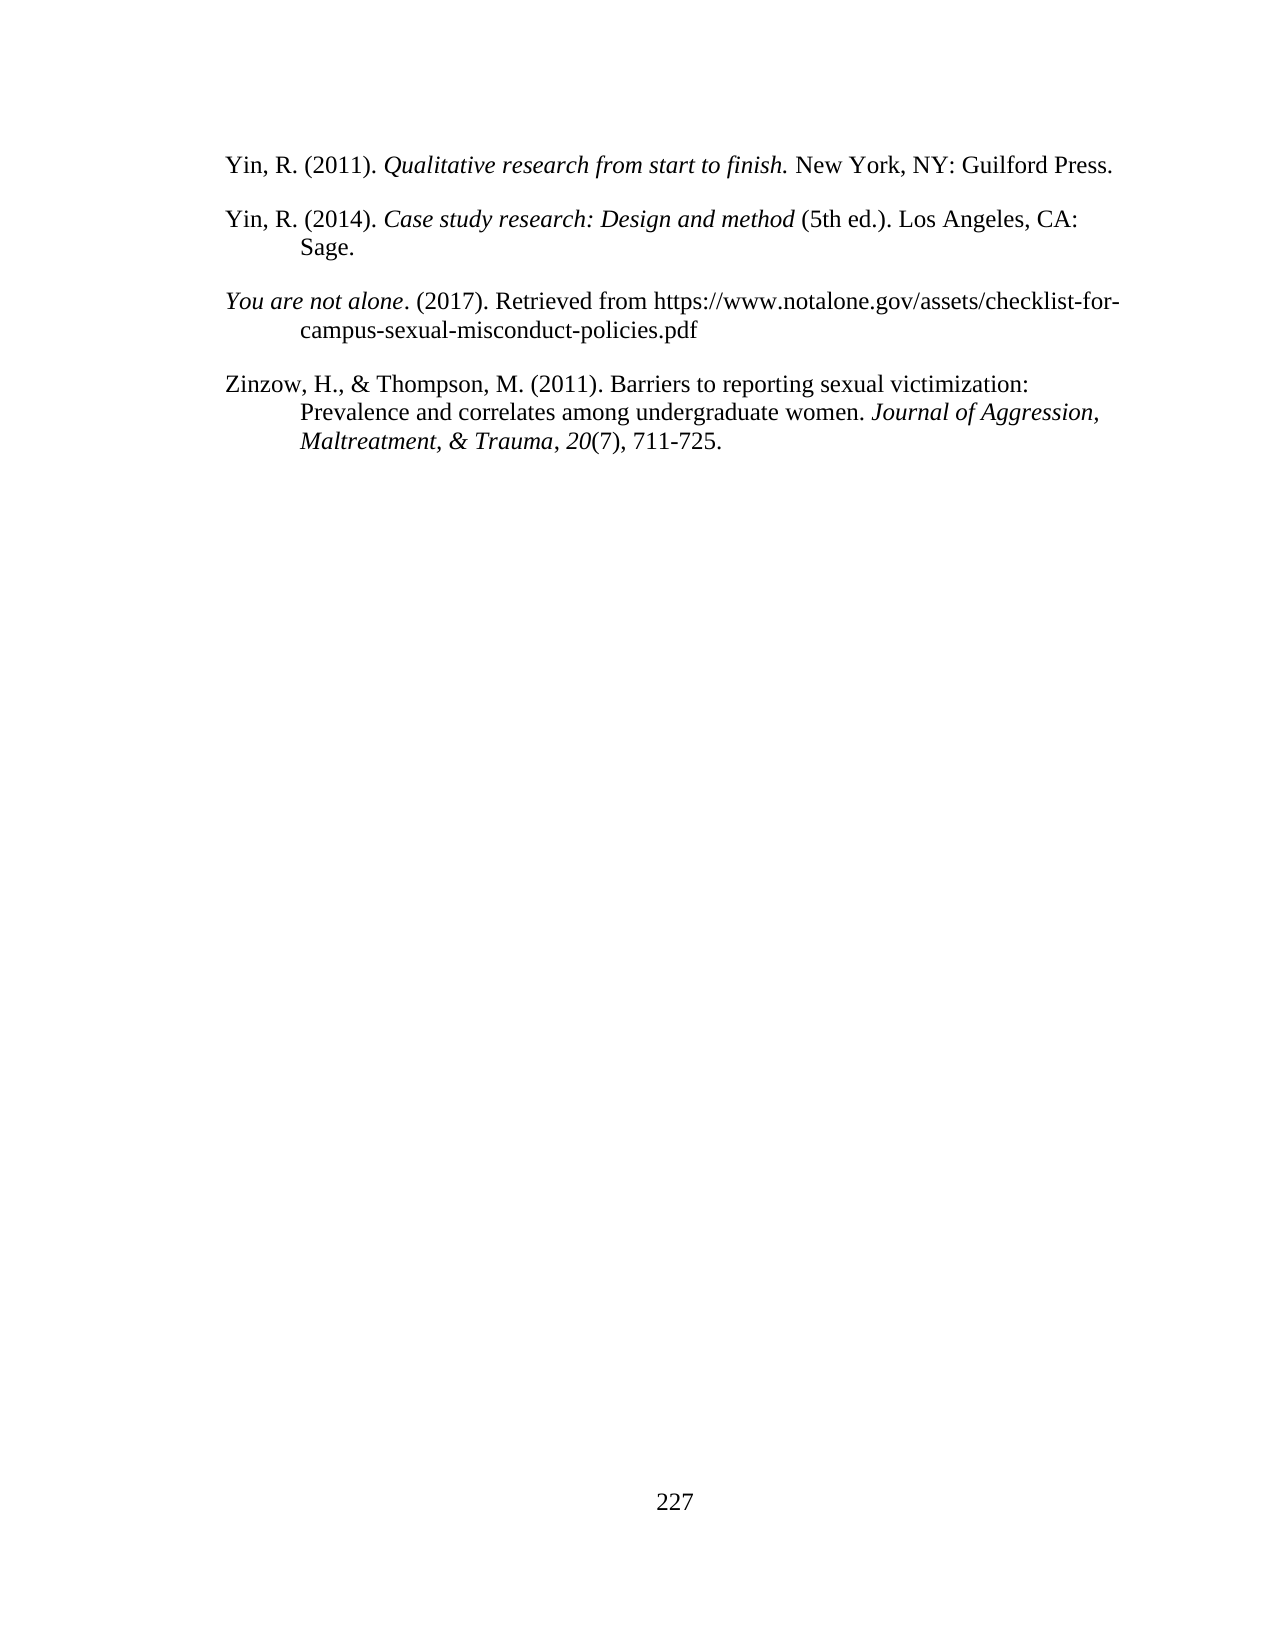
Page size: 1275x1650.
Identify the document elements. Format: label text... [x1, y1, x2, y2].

text Yin, R. (2014). Case study research: Design and method (5th ed.). Los Angeles, CA: Sage. [225, 204, 1125, 261]
text You are not alone. (2017). Retrieved from https://www.notalone.gov/assets/checklist-for-campus-sexual-misconduct-policies.pdf [225, 286, 1125, 344]
text Zinzow, H., & Thompson, M. (2011). Barriers to reporting sexual victimization: Prevalence and correlates among undergraduate women. Journal of Aggression, Maltreatment, & Trauma, 20(7), 711-725. [225, 369, 1125, 455]
text Yin, R. (2011). Qualitative research from start to finish. New York, NY: Guilford Press. [225, 150, 1125, 179]
